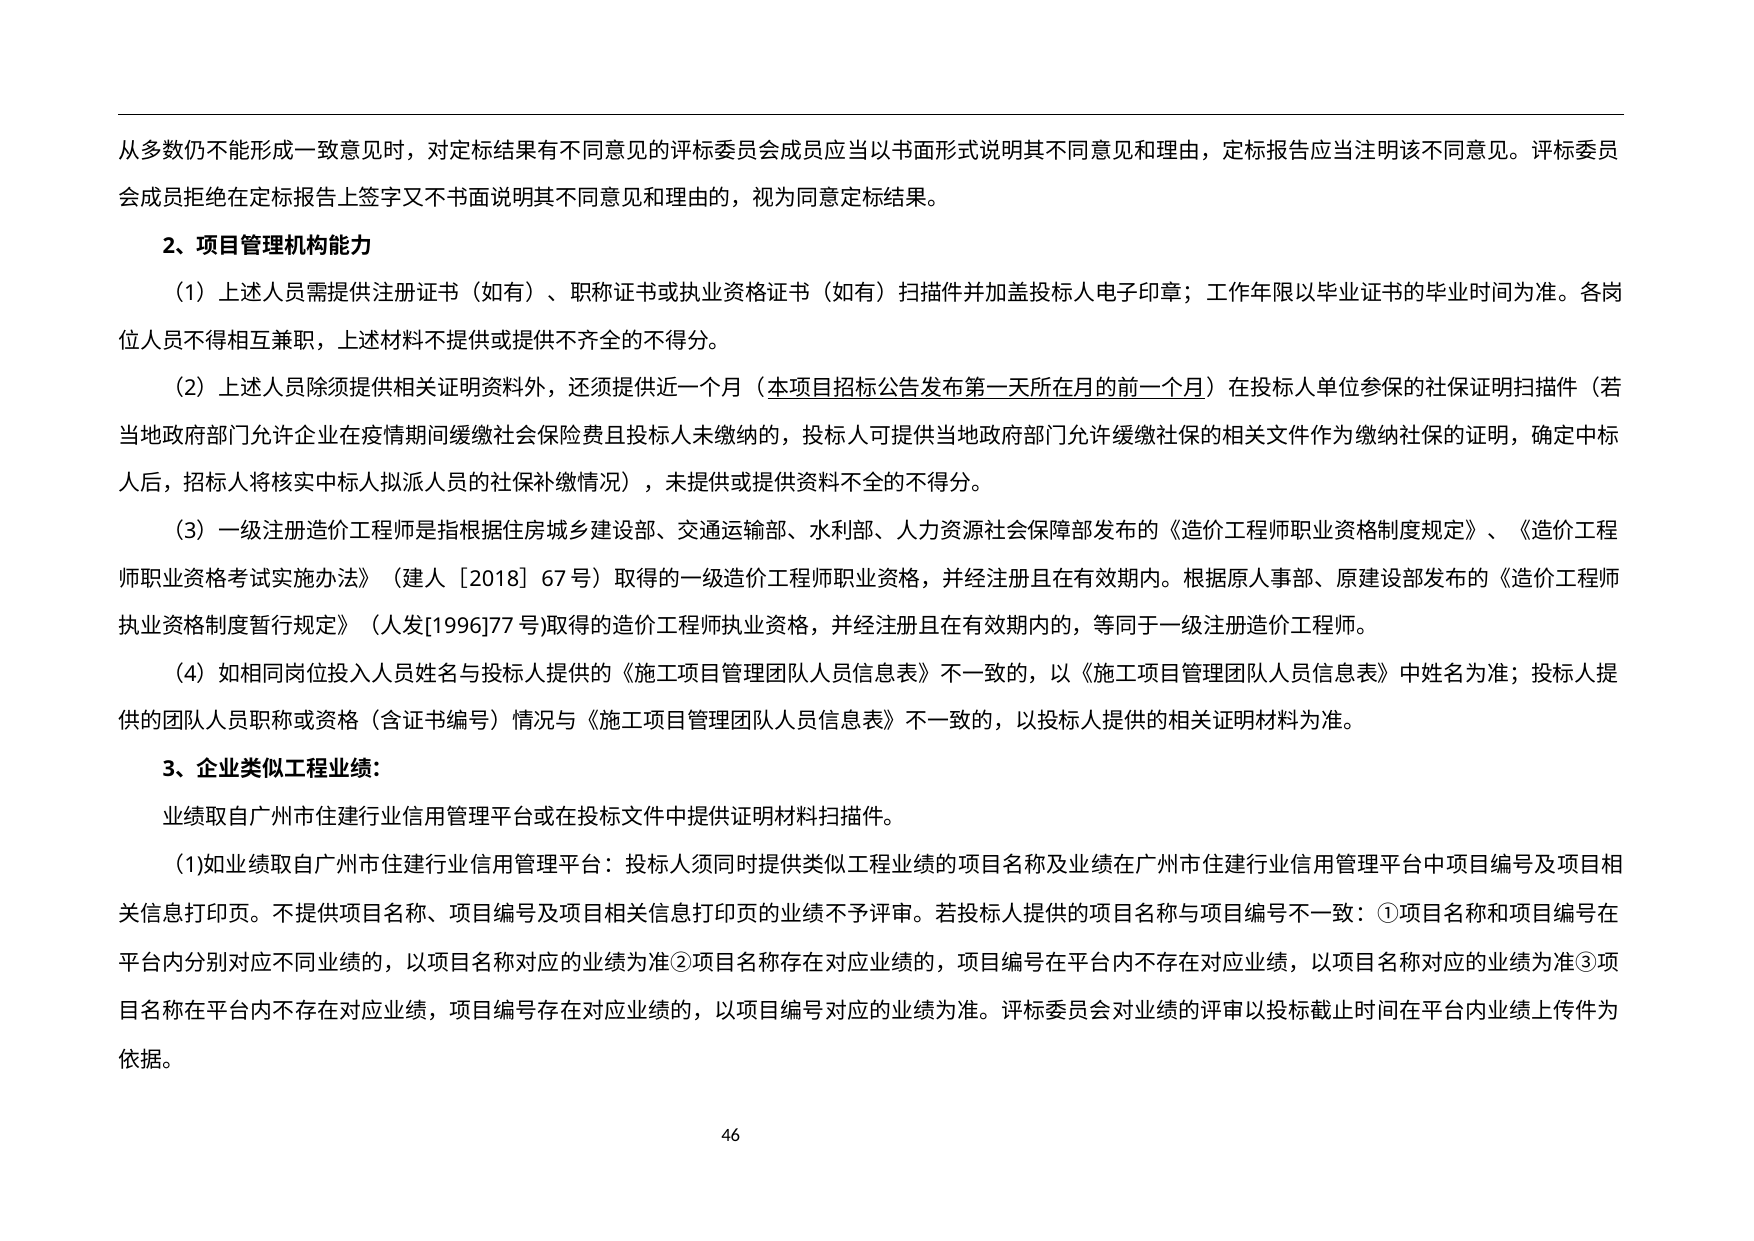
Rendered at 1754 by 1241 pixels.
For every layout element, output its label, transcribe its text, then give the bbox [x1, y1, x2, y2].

text （1)如业绩取自广州市住建行业信用管理平台：投标人须同时提供类似工程业绩的项目名称及业绩在广州市住建行业信用管理平台中项目编号及项目相关信息打印页。不提供项目名称、项目编号及项目相关信息打印页的业绩不予评审。若投标人提供的项目名称与项目编号不一致：①项目名称和项目编号在平台内分别对应不同业绩的，以项目名称对应的业绩为准②项目名称存在对应业绩的，项目编号在平台内不存在对应业绩，以项目名称对应的业绩为准③项目名称在平台内不存在对应业绩，项目编号存在对应业绩的，以项目编号对应的业绩为准。评标委员会对业绩的评审以投标截止时间在平台内业绩上传件为依据。 [118, 847, 1624, 1074]
text （3）一级注册造价工程师是指根据住房城乡建设部、交通运输部、水利部、人力资源社会保障部发布的《造价工程师职业资格制度规定》、《造价工程师职业资格考试实施办法》（建人［2018］67号）取得的一级造价工程师职业资格，并经注册且在有效期内。根据原人事部、原建设部发布的《造价工程师执业资格制度暂行规定》（人发[1996]77号)取得的造价工程师执业资格，并经注册且在有效期内的，等同于一级注册造价工程师。 [118, 513, 1624, 640]
text （2）上述人员除须提供相关证明资料外，还须提供近一个月（本项目招标公告发布第一天所在月的前一个月）在投标人单位参保的社保证明扫描件（若当地政府部门允许企业在疫情期间缓缴社会保险费且投标人未缴纳的，投标人可提供当地政府部门允许缓缴社保的相关文件作为缴纳社保的证明，确定中标人后，招标人将核实中标人拟派人员的社保补缴情况），未提供或提供资料不全的不得分。 [118, 370, 1624, 497]
text （4）如相同岗位投入人员姓名与投标人提供的《施工项目管理团队人员信息表》不一致的，以《施工项目管理团队人员信息表》中姓名为准；投标人提供的团队人员职称或资格（含证书编号）情况与《施工项目管理团队人员信息表》不一致的，以投标人提供的相关证明材料为准。 [118, 656, 1624, 735]
text 业绩取自广州市住建行业信用管理平台或在投标文件中提供证明材料扫描件。 [118, 798, 1624, 831]
text （1）上述人员需提供注册证书（如有）、职称证书或执业资格证书（如有）扫描件并加盖投标人电子印章；工作年限以毕业证书的毕业时间为准。各岗位人员不得相互兼职，上述材料不提供或提供不齐全的不得分。 [118, 275, 1624, 354]
text 3、企业类似工程业绩： [118, 751, 1624, 783]
text 2、项目管理机构能力 [118, 228, 1624, 259]
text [118, 133, 1624, 212]
